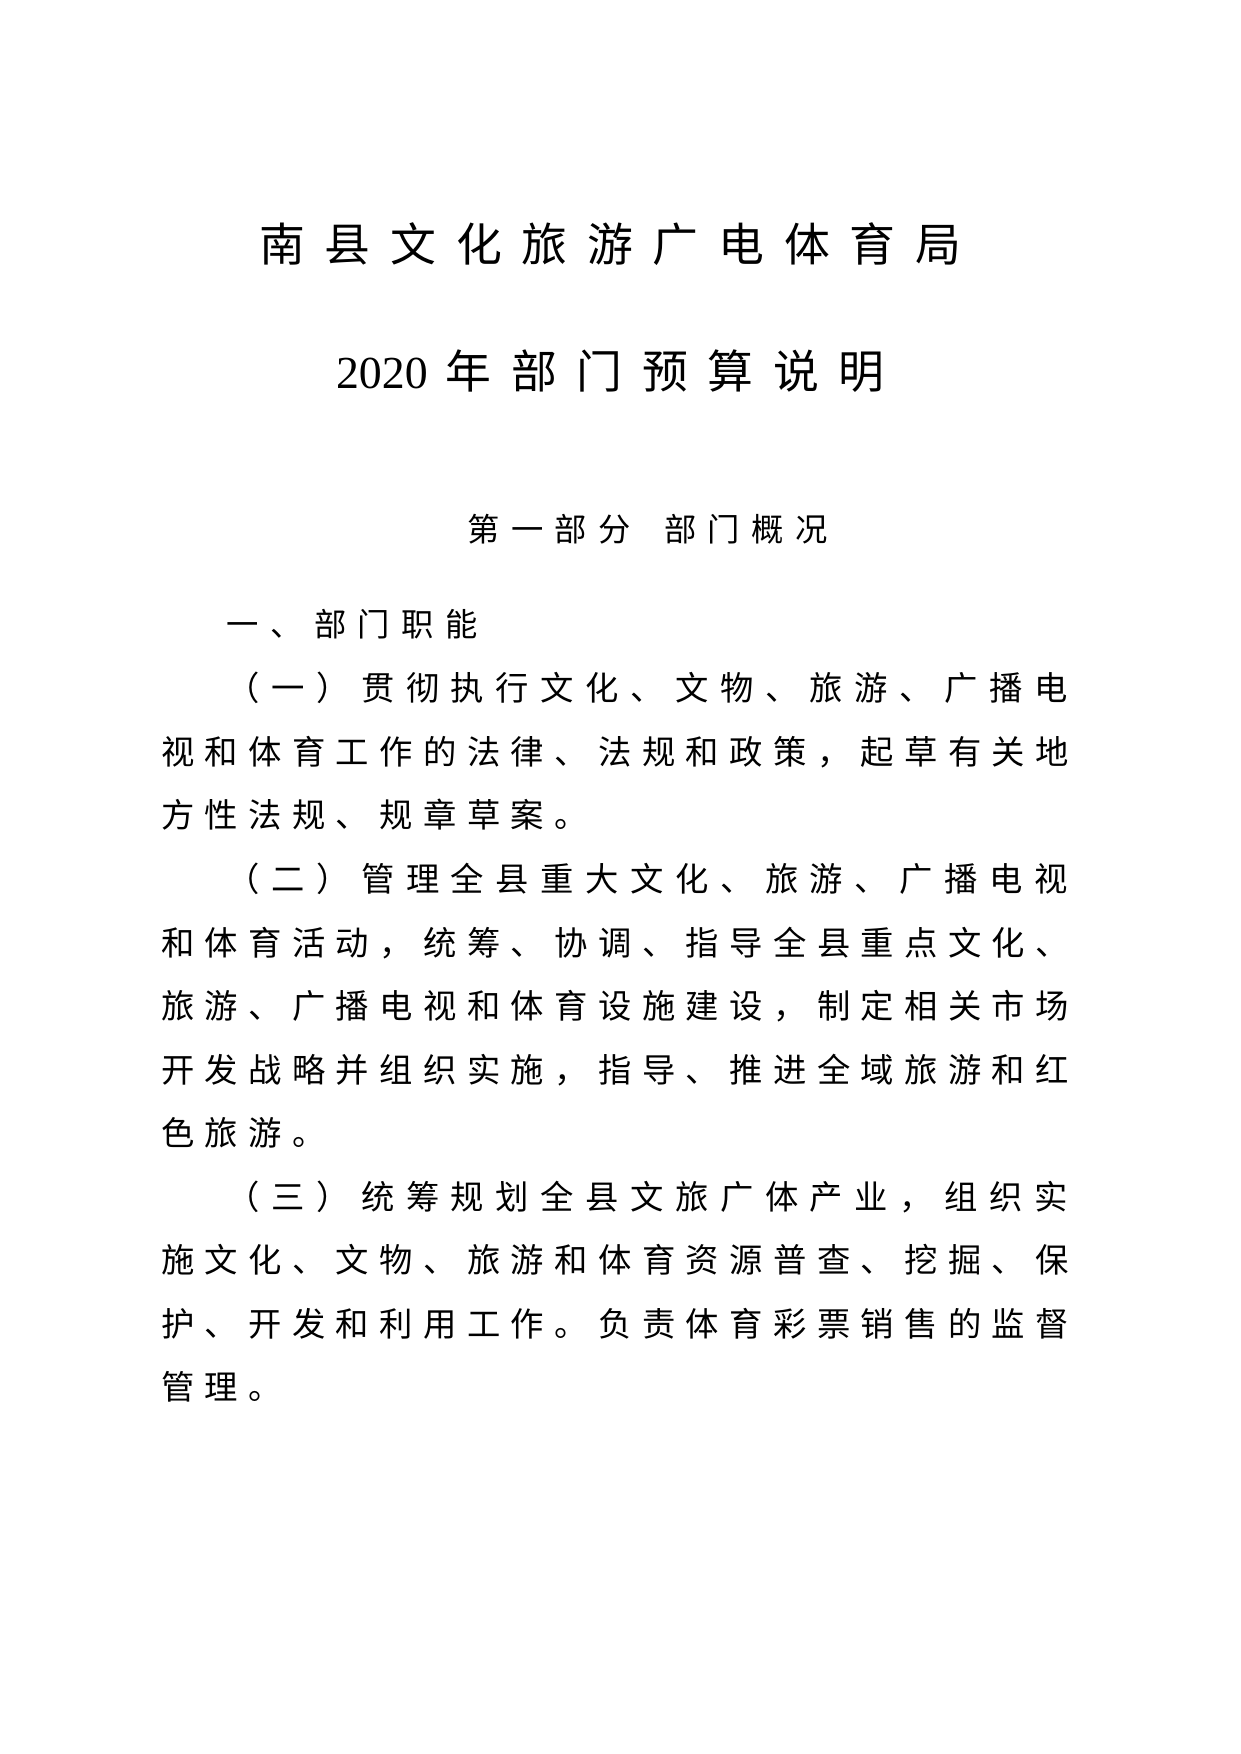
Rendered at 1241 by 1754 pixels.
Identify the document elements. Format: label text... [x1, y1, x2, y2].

text （二）管理全县重大文化、旅游、广播电视和体育活动，统筹、协调、指导全县重点文化、旅游、广播电视和体育设施建设，制定相关市场开发战略并组织实施，指导、推进全域旅游和红色旅游。 [161, 845, 1079, 1163]
text 南县文化旅游广电体育局 [161, 178, 1079, 305]
text 一、部门职能 [161, 591, 1079, 654]
text （三）统筹规划全县文旅广体产业，组织实施文化、文物、旅游和体育资源普查、挖掘、保护、开发和利用工作。负责体育彩票销售的监督管理。 [161, 1163, 1079, 1417]
text 2020年部门预算说明 [161, 305, 1079, 432]
text （一）贯彻执行文化、文物、旅游、广播电视和体育工作的法律、法规和政策，起草有关地方性法规、规章草案。 [161, 654, 1079, 845]
text 第一部分 部门概况 [161, 496, 1079, 559]
